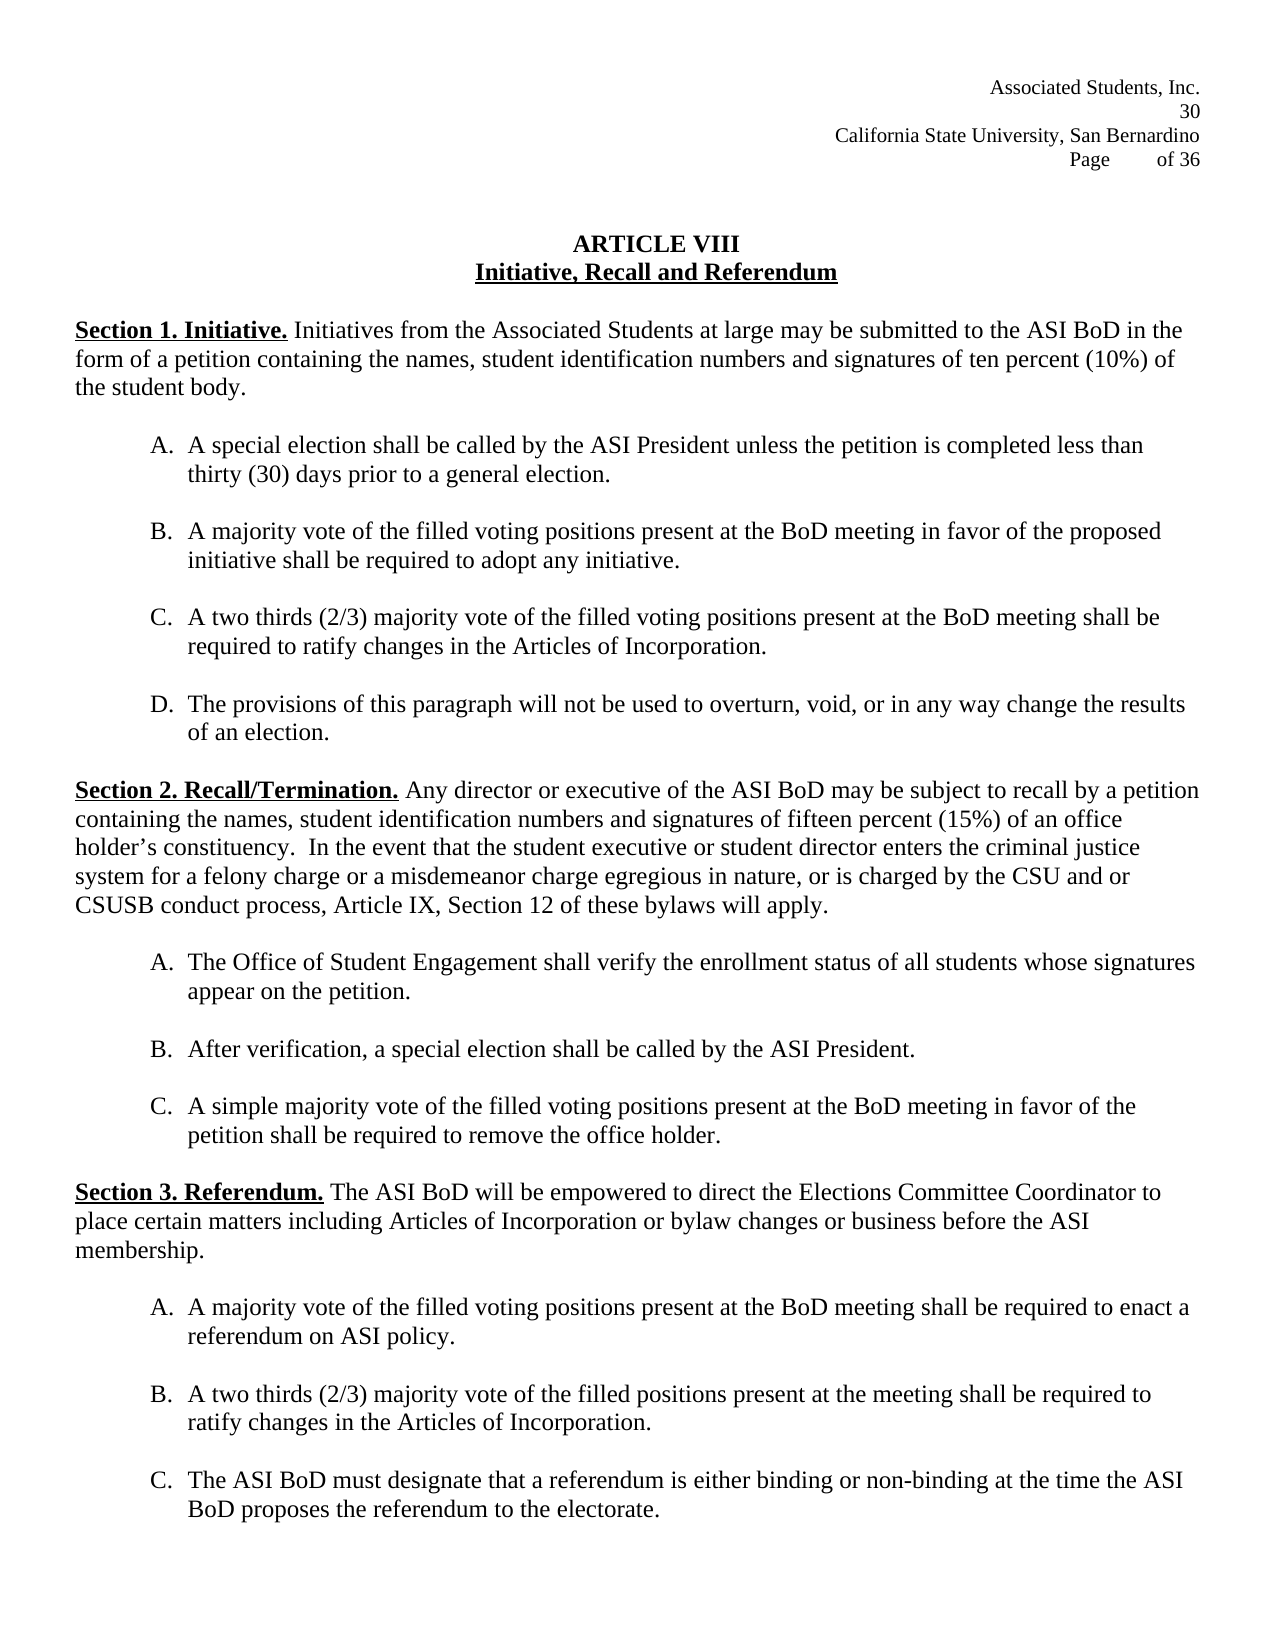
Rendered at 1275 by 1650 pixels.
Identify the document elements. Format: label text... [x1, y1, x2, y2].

list A two thirds (2/3) majority vote of the filled voting positions present at the BoD meeting shall be required to ratify changes in the Articles of Incorporation. [150, 602, 1200, 660]
text Section 3. Referendum. The ASI BoD will be empowered to direct the Elections Committee Coordinator to place certain matters including Articles of Incorporation or bylaw changes or business before the ASI membership. [75, 1177, 1200, 1264]
text ARTICLE VIII [112, 229, 1200, 257]
text Section 2. Recall/Termination. Any director or executive of the ASI BoD may be subject to recall by a petition containing the names, student identification numbers and signatures of fifteen percent (15%) of an office holder’s constituency. In the event that the student executive or student director enters the criminal justice system for a felony charge or a misdemeanor charge egregious in nature, or is charged by the CSU and or CSUSB conduct process, Article IX, Section 12 of these bylaws will apply. [75, 775, 1200, 919]
list A simple majority vote of the filled voting positions present at the BoD meeting in favor of the petition shall be required to remove the office holder. [150, 1091, 1200, 1149]
list A majority vote of the filled voting positions present at the BoD meeting in favor of the proposed initiative shall be required to adopt any initiative. [150, 516, 1200, 574]
list A majority vote of the filled voting positions present at the BoD meeting shall be required to enact a referendum on ASI policy. [150, 1292, 1200, 1350]
list After verification, a special election shall be called by the ASI President. [150, 1034, 1200, 1062]
list The ASI BoD must designate that a referendum is either binding or non-binding at the time the ASI BoD proposes the referendum to the electorate. [150, 1465, 1200, 1522]
text Section 1. Initiative. Initiatives from the Associated Students at large may be submitted to the ASI BoD in the form of a petition containing the names, student identification numbers and signatures of ten percent (10%) of the student body. [75, 315, 1200, 401]
list The provisions of this paragraph will not be used to overturn, void, or in any way change the results of an election. [150, 689, 1200, 746]
list The Office of Student Engagement shall verify the enrollment status of all students whose signatures appear on the petition. [150, 947, 1200, 1005]
list A special election shall be called by the ASI President unless the petition is completed less than thirty (30) days prior to a general election. [150, 430, 1200, 487]
list A two thirds (2/3) majority vote of the filled positions present at the meeting shall be required to ratify changes in the Articles of Incorporation. [150, 1379, 1200, 1436]
text Initiative, Recall and Referendum [112, 257, 1200, 286]
